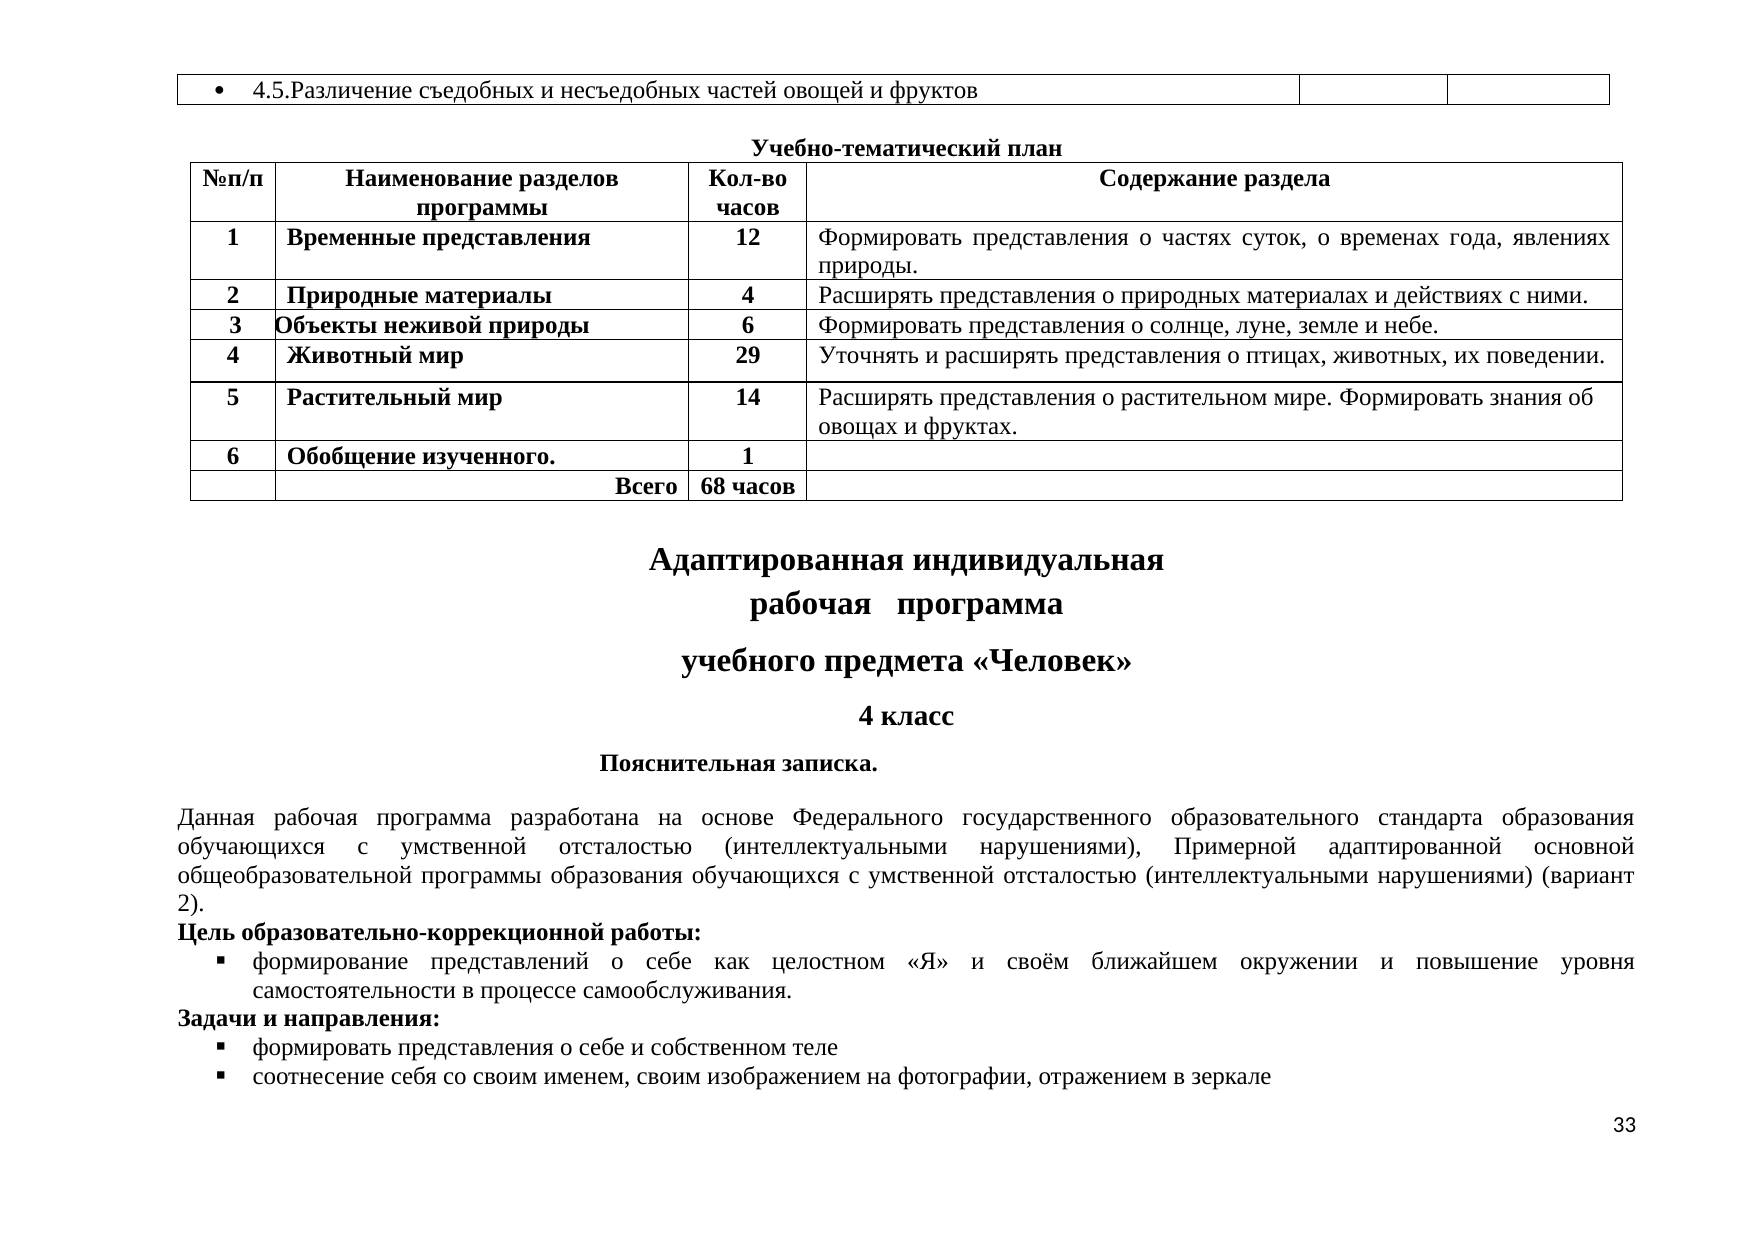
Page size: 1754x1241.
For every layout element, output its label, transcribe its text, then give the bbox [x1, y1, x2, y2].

text Задачи и направления: [177, 1003, 1636, 1032]
table_cell 2 [191, 280, 275, 309]
subtitle Пояснительная записка. [177, 748, 1299, 777]
table_cell Животный мир [276, 340, 688, 381]
list формировать представления о себе и собственном теле [215, 1032, 1636, 1061]
table_header Содержание раздела [807, 163, 1622, 221]
table_cell 3 [191, 310, 275, 339]
table_cell 14 [689, 383, 806, 440]
text Данная рабочая программа разработана на основе Федерального государственного образовательного стандарта образования обучающихся с умственной отсталостью (интеллектуальными нарушениями), Примерной адаптированной основной общеобразовательной программы образования обучающихся с умственной отсталостью (интеллектуальными нарушениями) (вариант 2). [177, 802, 1636, 917]
table_cell Природные материалы [276, 280, 688, 309]
table_cell Объекты неживой природы [276, 310, 688, 339]
table_cell 29 [689, 340, 806, 381]
text Учебно-тематический план [177, 133, 1636, 162]
text 4 класс [177, 698, 1636, 732]
table_cell [1300, 75, 1447, 104]
table_cell Уточнять и расширять представления о птицах, животных, их поведении. [807, 340, 1622, 381]
table_cell 12 [689, 222, 806, 279]
table_cell Обобщение изученного. [276, 441, 688, 470]
table_cell 1 [689, 441, 806, 470]
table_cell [178, 75, 1299, 104]
table_cell 6 [689, 310, 806, 339]
table_cell 4 [689, 280, 806, 309]
table_cell 6 [191, 441, 275, 470]
table_header Кол-во часов [689, 163, 806, 221]
table_cell [807, 441, 1622, 470]
table_cell Расширять представления о природных материалах и действиях с ними. [807, 280, 1622, 309]
table_cell [191, 471, 275, 499]
table_cell 4 [191, 340, 275, 381]
list соотнесение себя со своим именем, своим изображением на фотографии, отражением в зеркале [215, 1061, 1636, 1090]
table_cell Всего [276, 471, 688, 499]
table_cell Временные представления [276, 222, 688, 279]
table_cell 1 [191, 222, 275, 279]
table_cell Формировать представления о частях суток, о временах года, явлениях природы. [807, 222, 1622, 279]
table_header Наименование разделов программы [276, 163, 688, 221]
table_cell 68 часов [689, 471, 806, 499]
table_cell Растительный мир [276, 383, 688, 440]
list формирование представлений о себе как целостном «Я» и своём ближайшем окружении и повышение уровня самостоятельности в процессе самообслуживания. [215, 946, 1636, 1003]
table_cell [807, 471, 1622, 499]
table_header №п/п [191, 163, 275, 221]
text учебного предмета «Человек» [177, 641, 1636, 679]
table_cell Расширять представления о растительном мире. Формировать знания об овощах и фруктах. [807, 383, 1622, 440]
table_cell 5 [191, 383, 275, 440]
table_cell [1448, 75, 1609, 104]
text Цель образовательно-коррекционной работы: [177, 917, 1636, 946]
text рабочая программа [177, 583, 1636, 621]
text Адаптированная индивидуальная [177, 539, 1636, 577]
table_cell Формировать представления о солнце, луне, земле и небе. [807, 310, 1622, 339]
